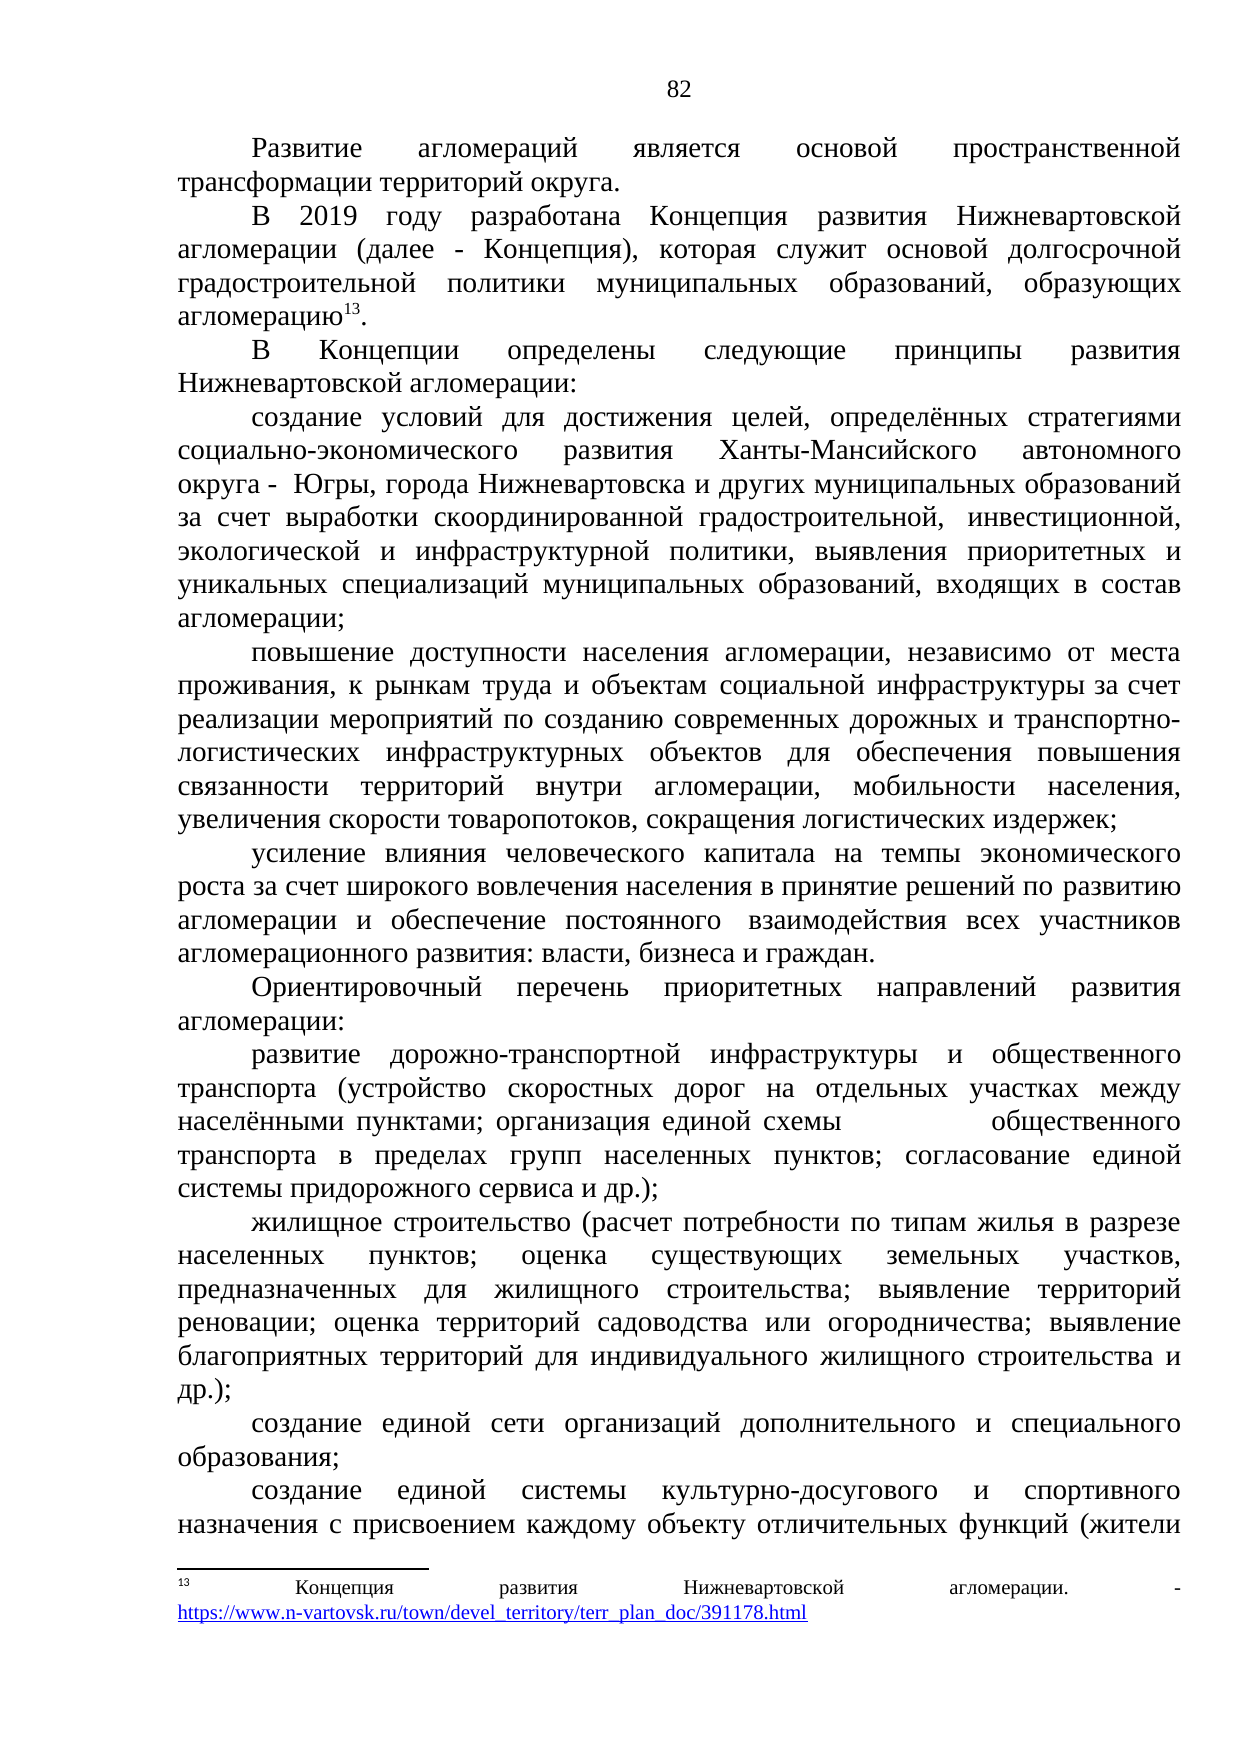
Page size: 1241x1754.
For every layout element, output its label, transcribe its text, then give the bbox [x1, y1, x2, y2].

text повышение доступности населения агломерации, независимо от места проживания, к рынкам труда и объектам социальной инфраструктуры за счет реализации мероприятий по созданию современных дорожных и транспортно-логистических инфраструктурных объектов для обеспечения повышения связанности территорий внутри агломерации, мобильности населения, увеличения скорости товаропотоков, сокращения логистических издержек; [177, 634, 1181, 835]
text Развитие агломераций является основой пространственной трансформации территорий округа. [177, 131, 1181, 198]
text Ориентировочный перечень приоритетных направлений развития агломерации: [177, 969, 1181, 1036]
text создание условий для достижения целей, определённых стратегиями социально-экономического развития Ханты-Мансийского автономного округа - Югры, города Нижневартовска и других муниципальных образований за счет выработки скоординированной градостроительной, инвестиционной, экологической и инфраструктурной политики, выявления приоритетных и уникальных специализаций муниципальных образований, входящих в состав агломерации; [177, 399, 1181, 634]
text В 2019 году разработана Концепция развития Нижневартовской агломерации (далее - Концепция), которая служит основой долгосрочной градостроительной политики муниципальных образований, образующих агломерацию. [177, 198, 1181, 332]
text усиление влияния человеческого капитала на темпы экономического роста за счет широкого вовлечения населения в принятие решений по развитию агломерации и обеспечение постоянного взаимодействия всех участников агломерационного развития: власти, бизнеса и граждан. [177, 835, 1181, 969]
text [177, 1472, 1181, 1539]
text жилищное строительство (расчет потребности по типам жилья в разрезе населенных пунктов; оценка существующих земельных участков, предназначенных для жилищного строительства; выявление территорий реновации; оценка территорий садоводства или огородничества; выявление благоприятных территорий для индивидуального жилищного строительства и др.); [177, 1204, 1181, 1405]
text создание единой сети организаций дополнительного и специального образования; [177, 1405, 1181, 1472]
text В Концепции определены следующие принципы развития Нижневартовской агломерации: [177, 332, 1181, 399]
text развитие дорожно-транспортной инфраструктуры и общественного транспорта (устройство скоростных дорог на отдельных участках между населёнными пунктами; организация единой схемы общественного транспорта в пределах групп населенных пунктов; согласование единой системы придорожного сервиса и др.); [177, 1036, 1181, 1204]
